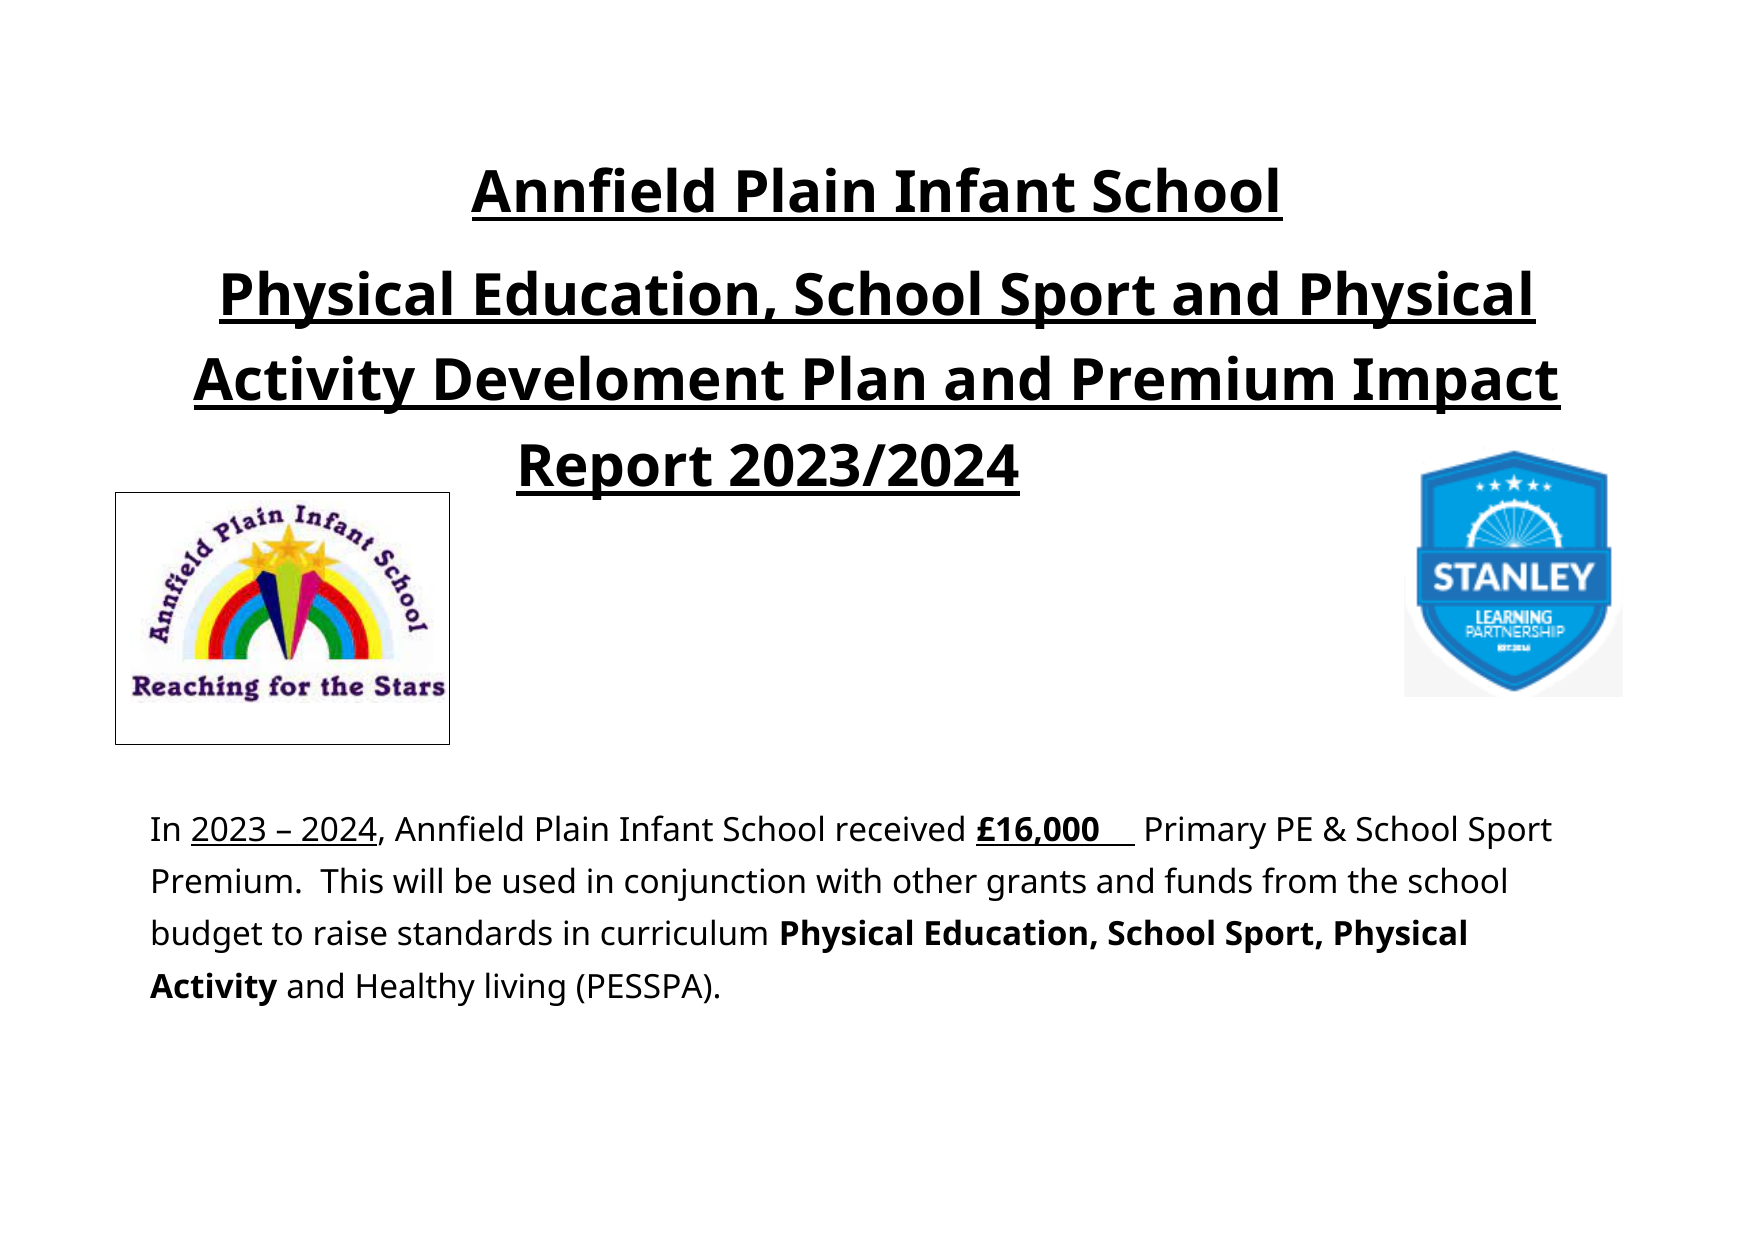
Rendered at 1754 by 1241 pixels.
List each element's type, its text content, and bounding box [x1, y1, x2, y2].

picture [1404, 438, 1623, 697]
text Physical Education, School Sport and Physical Activity Develoment Plan and Premium Impact Report 2023/2024 [150, 252, 1604, 504]
picture [130, 500, 447, 703]
text In 2023 – 2024, Annfield Plain Infant School received £16,000 Primary PE & School Sport Premium. This will be used in conjunction with other grants and funds from the school budget to raise standards in curriculum Physical Education, School Sport, Physical Activity and Healthy living (PESSPA). [150, 806, 1604, 1008]
text Annfield Plain Infant School [150, 150, 1604, 229]
